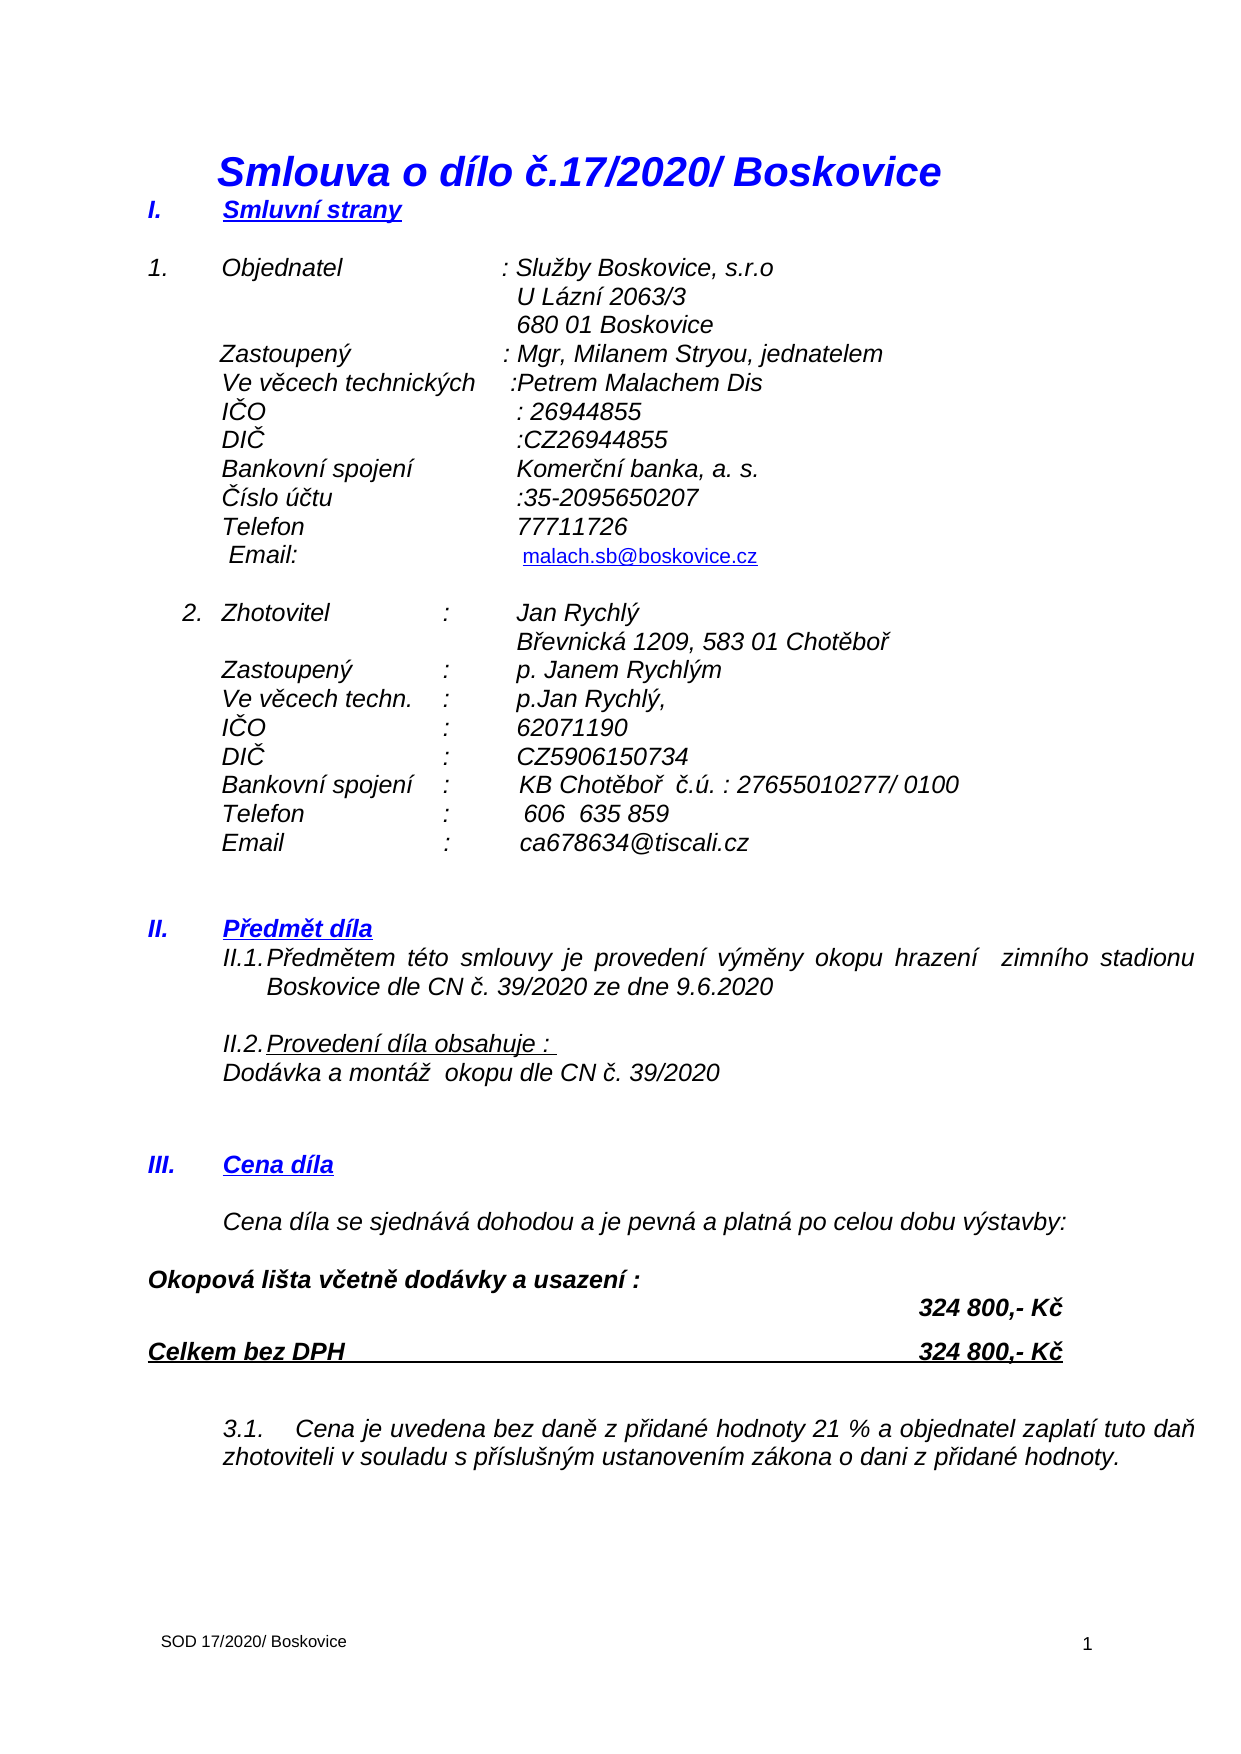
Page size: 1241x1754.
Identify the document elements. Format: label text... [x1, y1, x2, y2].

text Bankovní spojení : KB Chotěboř č.ú. : 27655010277/ 0100 [148, 771, 1093, 799]
text Břevnická 1209, 583 01 Chotěboř [148, 627, 1093, 656]
list Předmětem této smlouvy je provedení výměny okopu hrazení zimního stadionu Boskovice dle CN č. 39/2020 ze dne 9.6.2020 [223, 943, 1196, 1001]
text 1. Objednatel : Služby Boskovice, s.r.o [148, 253, 1093, 282]
subtitle Smlouva o dílo č.17/2020/ Boskovice [148, 148, 1093, 196]
subtitle Celkem bez DPH 324 800,- Kč [148, 1336, 1196, 1365]
text Číslo účtu :35-2095650207 [148, 483, 1093, 512]
text Email : ca678634@tiscali.cz [148, 828, 1093, 857]
text IČO : 62071190 [148, 713, 1093, 742]
text 680 01 Boskovice Zastoupený : Mgr, Milanem Stryou, jednatelem [185, 311, 1093, 368]
list Provedení díla obsahuje : [223, 1029, 1196, 1058]
text Cena díla se sjednává dohodou a je pevná a platná po celou dobu výstavby: [223, 1207, 1196, 1236]
text Zastoupený : p. Janem Rychlým [148, 656, 1093, 684]
text 3.1. Cena je uvedena bez daně z přidané hodnoty 21 % a objednatel zaplatí tuto daň zhotoviteli v souladu s příslušným ustanovením zákona o dani z přidané hodnoty. [223, 1414, 1196, 1471]
subtitle Cena díla [148, 1149, 1093, 1178]
list Předmět díla [148, 914, 1196, 943]
subtitle Smluvní strany [148, 196, 1093, 224]
text DIČ :CZ26944855 [148, 426, 1093, 454]
text Telefon : 606 635 859 [148, 799, 1093, 828]
text 2. Zhotovitel : Jan Rychlý [148, 598, 1093, 627]
text Dodávka a montáž okopu dle CN č. 39/2020 [223, 1058, 1196, 1087]
text Email: malach.sb@boskovice.cz [148, 541, 1093, 569]
text Ve věcech techn. : p.Jan Rychlý, [148, 684, 1093, 713]
text Ve věcech technických :Petrem Malachem Dis [148, 368, 1093, 397]
text IČO : 26944855 [148, 397, 1093, 426]
text Bankovní spojení Komerční banka, a. s. [148, 454, 1093, 483]
text Okopová lišta včetně dodávky a usazení : [148, 1264, 1196, 1293]
text 324 800,- Kč [148, 1293, 1196, 1322]
text DIČ : CZ5906150734 [148, 742, 1093, 771]
text Telefon 77711726 [148, 512, 1093, 541]
text U Lázní 2063/3 [185, 282, 1093, 311]
